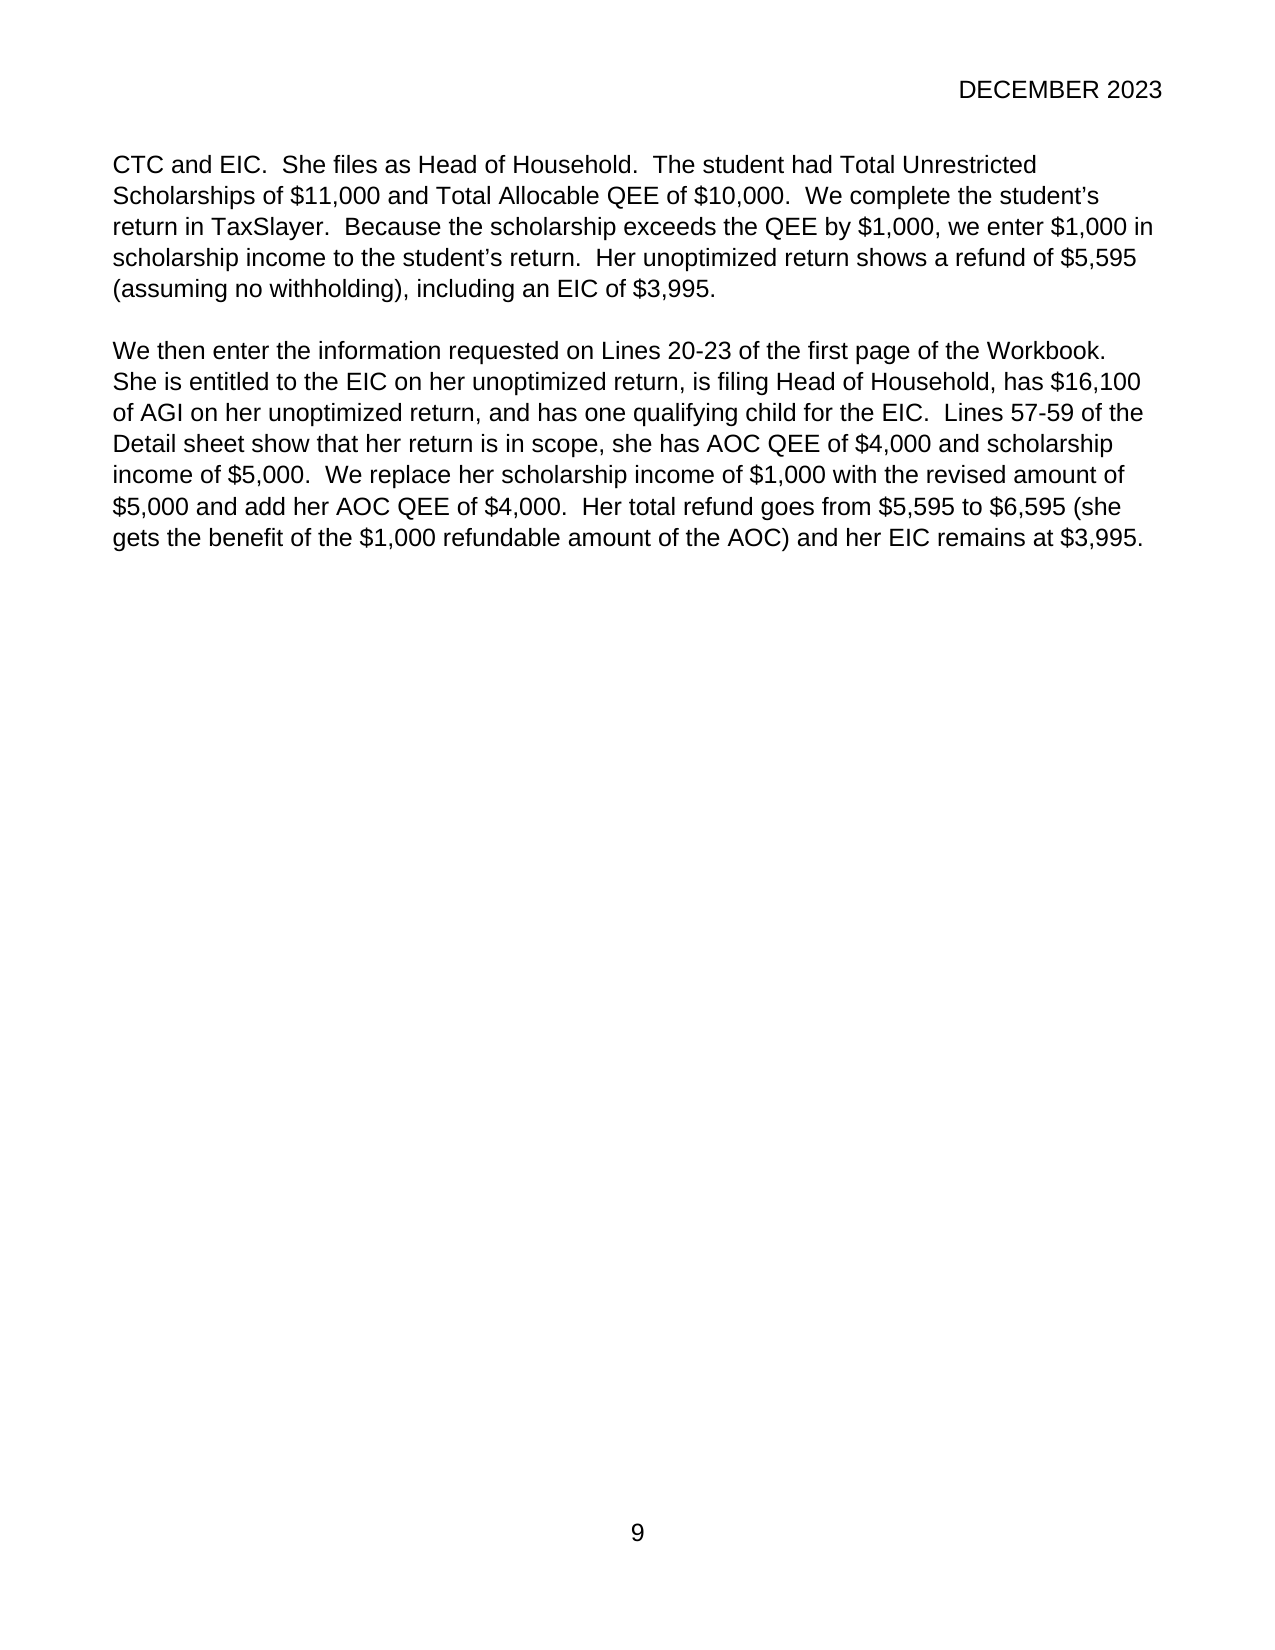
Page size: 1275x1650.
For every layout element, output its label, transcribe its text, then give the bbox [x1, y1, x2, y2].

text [112, 150, 1162, 303]
text We then enter the information requested on Lines 20-23 of the first page of the Workbook. She is entitled to the EIC on her unoptimized return, is filing Head of Household, has $16,100 of AGI on her unoptimized return, and has one qualifying child for the EIC. Lines 57-59 of the Detail sheet show that her return is in scope, she has AOC QEE of $4,000 and scholarship income of $5,000. We replace her scholarship income of $1,000 with the revised amount of $5,000 and add her AOC QEE of $4,000. Her total refund goes from $5,595 to $6,595 (she gets the benefit of the $1,000 refundable amount of the AOC) and her EIC remains at $3,995. [112, 336, 1162, 551]
